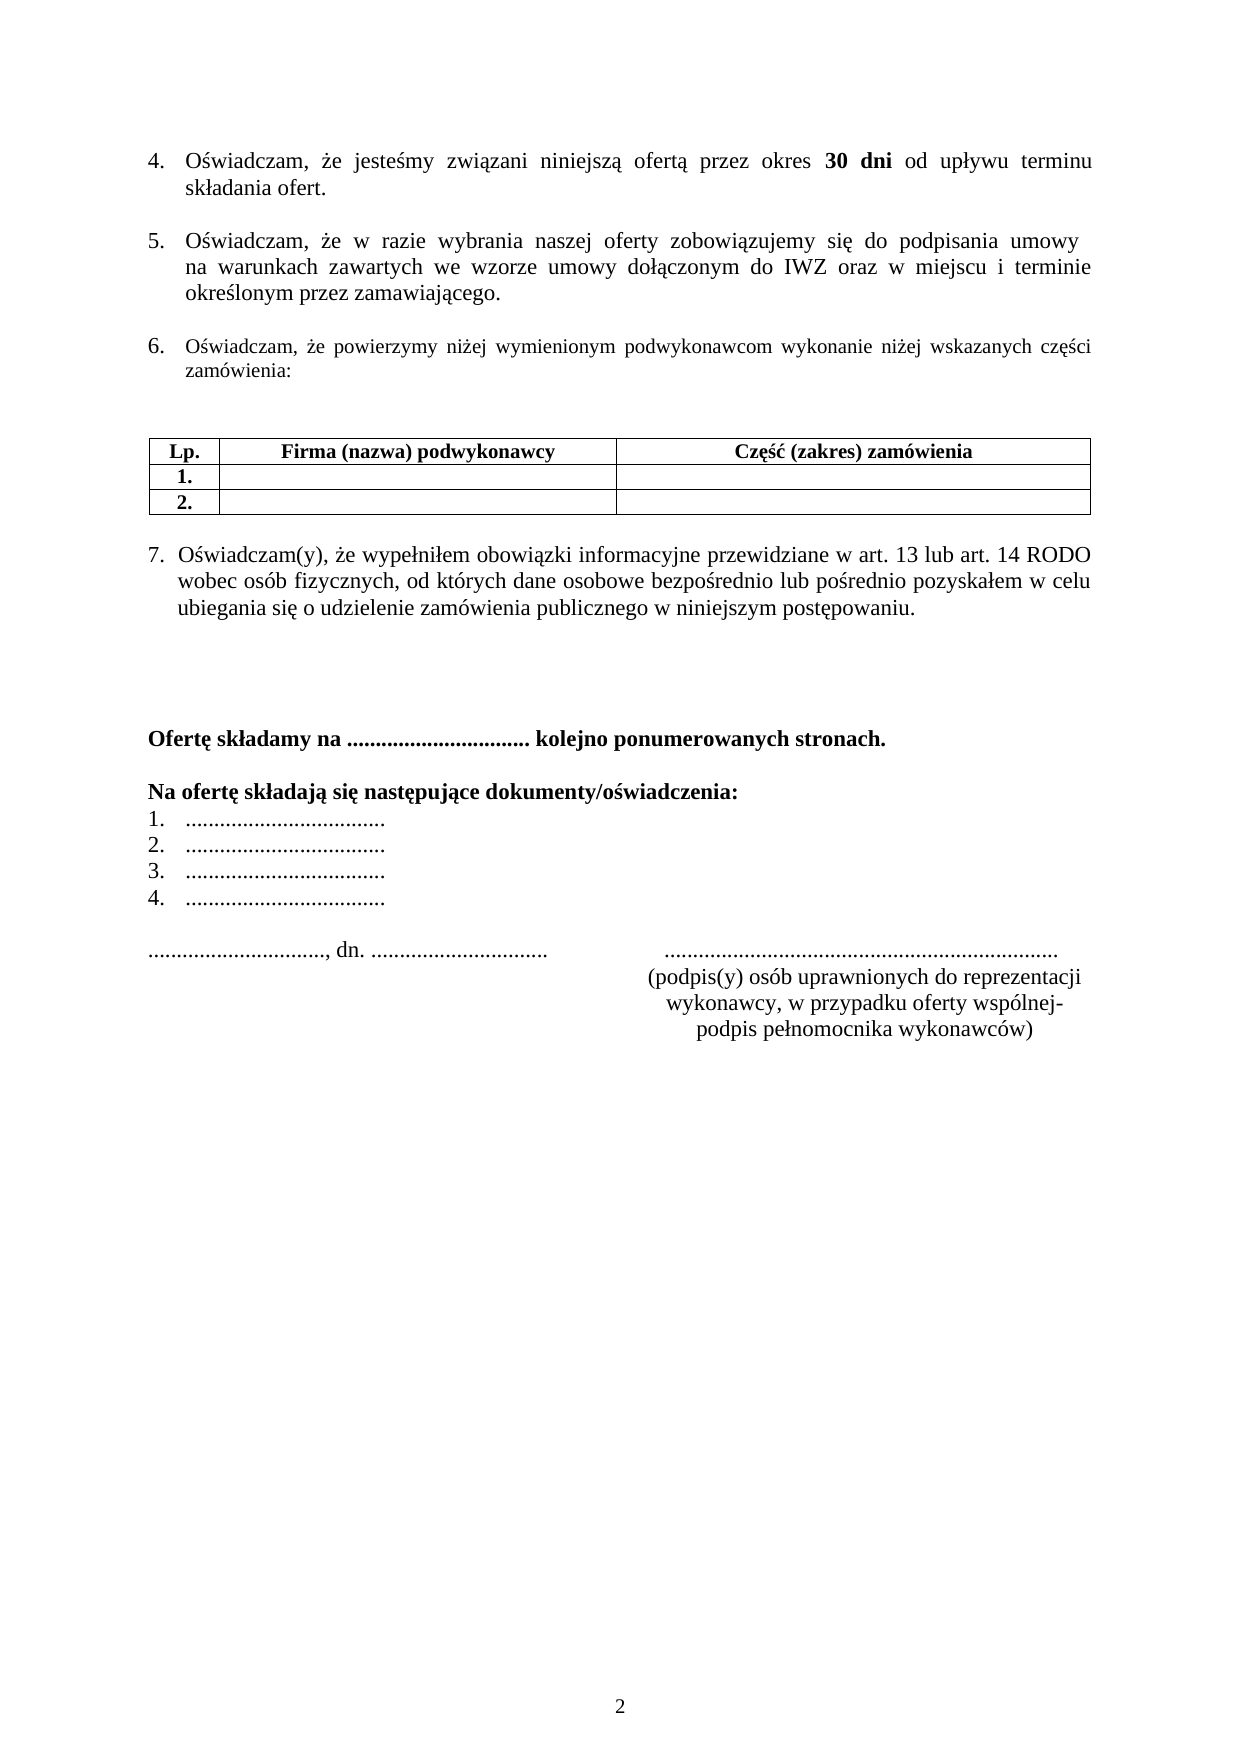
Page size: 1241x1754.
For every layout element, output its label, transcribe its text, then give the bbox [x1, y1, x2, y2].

list ................................... [148, 857, 1093, 884]
table_cell 2. [150, 490, 219, 514]
table_cell 1. [150, 465, 219, 488]
text ..............................., dn. ............................... ..................................................................... [148, 936, 1093, 963]
table_cell [617, 490, 1090, 514]
text 7. Oświadczam(y), że wypełniłem obowiązki informacyjne przewidziane w art. 13 lub art. 14 RODO wobec osób fizycznych, od których dane osobowe bezpośrednio lub pośrednio pozyskałem w celu ubiegania się o udzielenie zamówienia publicznego w niniejszym postępowaniu. [148, 541, 1093, 620]
table_header Lp. [150, 439, 219, 463]
list ................................... [148, 831, 1093, 857]
table_cell [617, 465, 1090, 488]
table_header Część (zakres) zamówienia [617, 439, 1090, 463]
list Oświadczam, że powierzymy niżej wymienionym podwykonawcom wykonanie niżej wskazanych części zamówienia: [148, 332, 1093, 382]
list Oświadczam, że jesteśmy związani niniejszą ofertą przez okres 30 dni od upływu terminu składania ofert. [148, 148, 1093, 200]
text Na ofertę składają się następujące dokumenty/oświadczenia: [148, 778, 1093, 804]
list Oświadczam, że w razie wybrania naszej oferty zobowiązujemy się do podpisania umowy na warunkach zawartych we wzorze umowy dołączonym do IWZ oraz w miejscu i terminie określonym przez zamawiającego. [148, 227, 1093, 306]
table_cell [220, 490, 616, 514]
list ................................... [148, 884, 1093, 910]
text Ofertę składamy na ................................ kolejno ponumerowanych stronach. [148, 726, 1093, 752]
list ................................... [148, 804, 1093, 831]
text (podpis(y) osób uprawnionych do reprezentacji wykonawcy, w przypadku oferty wspólnej- podpis pełnomocnika wykonawców) [637, 963, 1093, 1042]
table_cell [220, 465, 616, 488]
table_header Firma (nazwa) podwykonawcy [220, 439, 616, 463]
